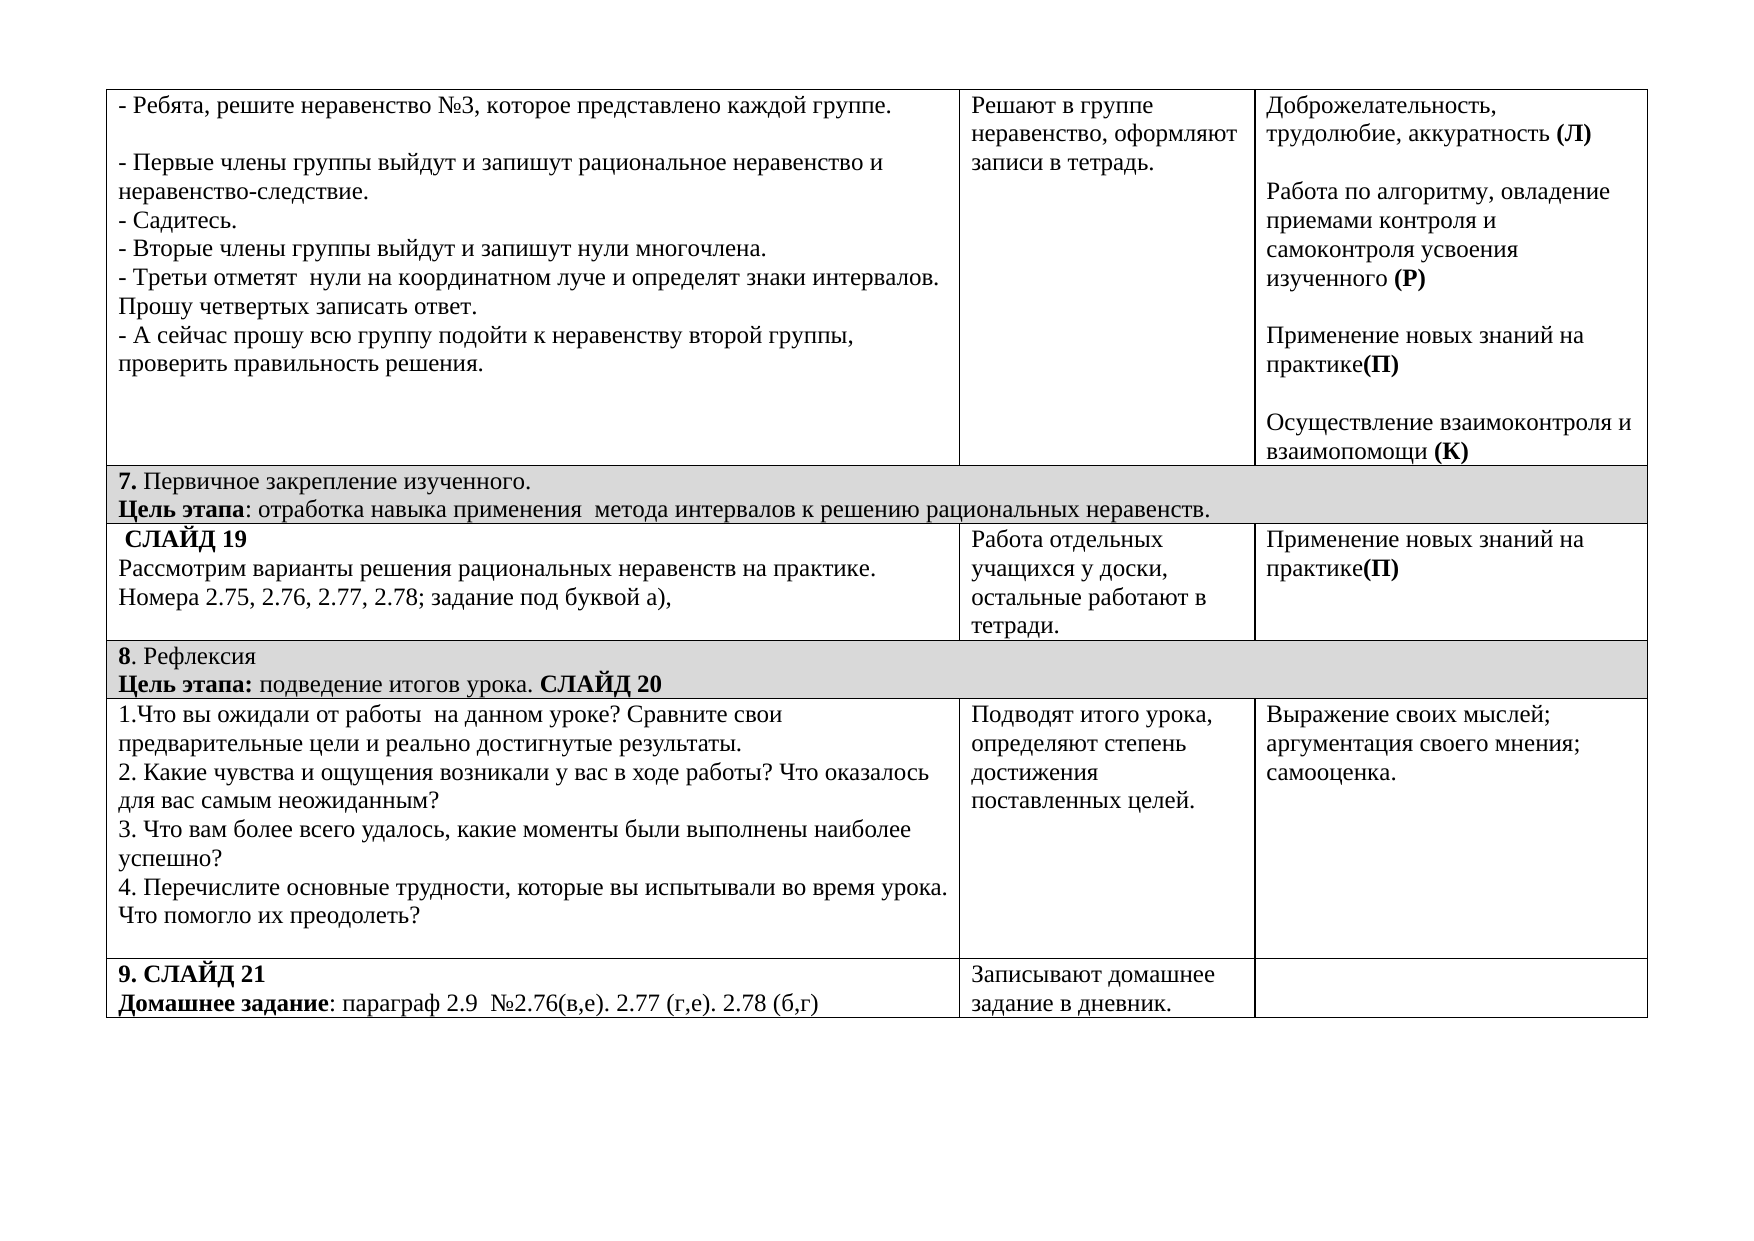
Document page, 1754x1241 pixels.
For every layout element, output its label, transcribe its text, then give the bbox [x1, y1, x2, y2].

table_cell Выражение своих мыслей; аргументация своего мнения; самооценка. [1256, 699, 1647, 958]
table_cell Подводят итого урока, определяют степень достижения поставленных целей. [960, 699, 1254, 958]
table_cell 7. Первичное закрепление изученного. Цель этапа: отработка навыка применения метода интервалов к решению рациональных неравенств. [107, 466, 1647, 523]
table_cell Доброжелательность, трудолюбие, аккуратность (Л) Работа по алгоритму, овладение приемами контроля и самоконтроля усвоения изученного (Р) Применение новых знаний на практике(П) Осуществление взаимоконтроля и взаимопомощи (К) [1256, 90, 1647, 465]
table_cell Применение новых знаний на практике(П) [1256, 524, 1647, 640]
table_cell - Ребята, решите неравенство №3, которое представлено каждой группе. - Первые члены группы выйдут и запишут рациональное неравенство и неравенство-следствие. - Садитесь. - Вторые члены группы выйдут и запишут нули многочлена. - Третьи отметят нули на координатном луче и определят знаки интервалов. Прошу четвертых записать ответ. - А сейчас прошу всю группу подойти к неравенству второй группы, проверить правильность решения. [107, 90, 959, 465]
table_cell 9. СЛАЙД 21 Домашнее задание: параграф 2.9 №2.76(в,е). 2.77 (г,е). 2.78 (б,г) [107, 959, 959, 1017]
table_cell [1256, 959, 1647, 1017]
table_cell СЛАЙД 19 Рассмотрим варианты решения рациональных неравенств на практике. Номера 2.75, 2.76, 2.77, 2.78; задание под буквой а), [107, 524, 959, 640]
table_cell Решают в группе неравенство, оформляют записи в тетрадь. [960, 90, 1254, 465]
table_cell Работа отдельных учащихся у доски, остальные работают в тетради. [960, 524, 1254, 640]
table_cell Записывают домашнее задание в дневник. [960, 959, 1254, 1017]
table_cell 8. Рефлексия Цель этапа: подведение итогов урока. СЛАЙД 20 [107, 641, 1647, 698]
table_cell 1.Что вы ожидали от работы на данном уроке? Сравните свои предварительные цели и реально достигнутые результаты. 2. Какие чувства и ощущения возникали у вас в ходе работы? Что оказалось для вас самым неожиданным? 3. Что вам более всего удалось, какие моменты были выполнены наиболее успешно? 4. Перечислите основные трудности, которые вы испытывали во время урока. Что помогло их преодолеть? [107, 699, 959, 958]
